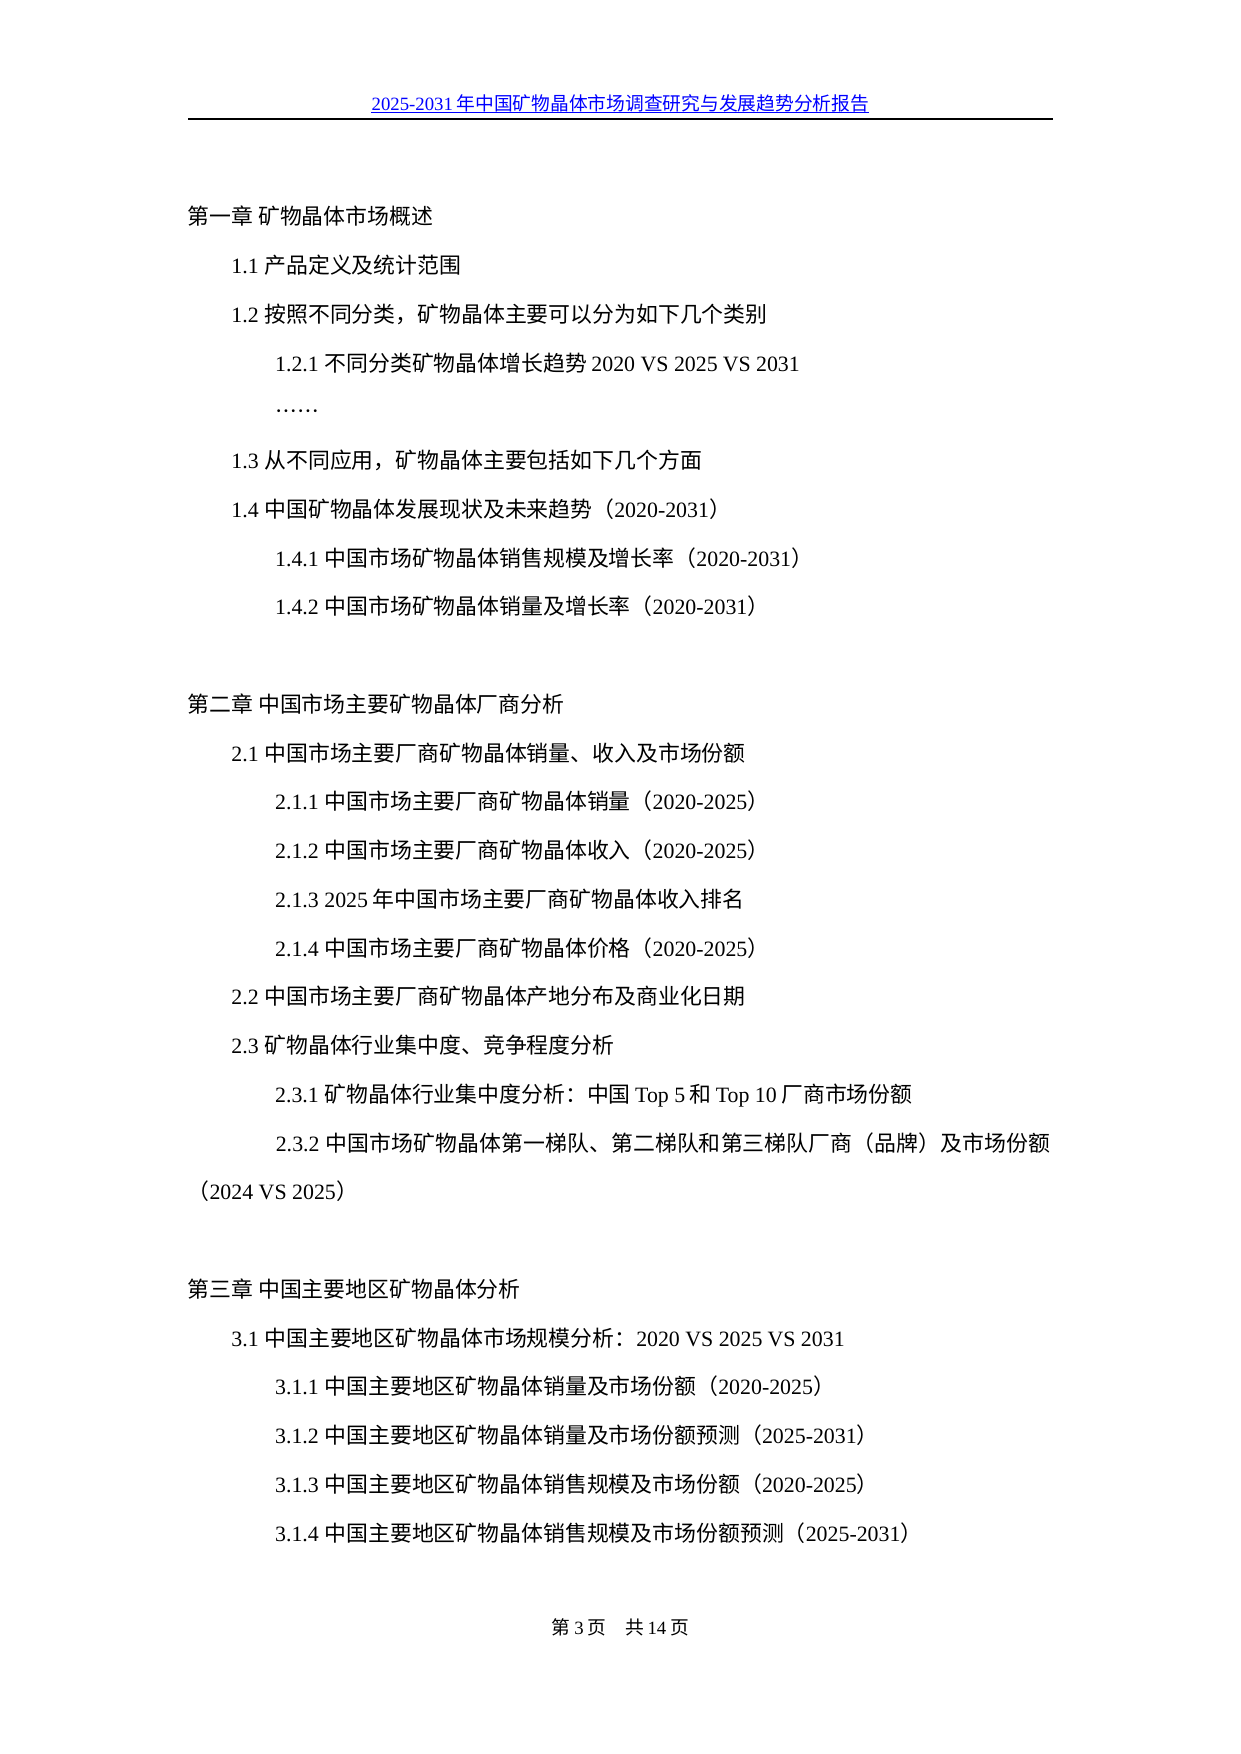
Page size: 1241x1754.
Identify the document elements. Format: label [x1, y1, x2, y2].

text [187, 150, 1053, 1548]
